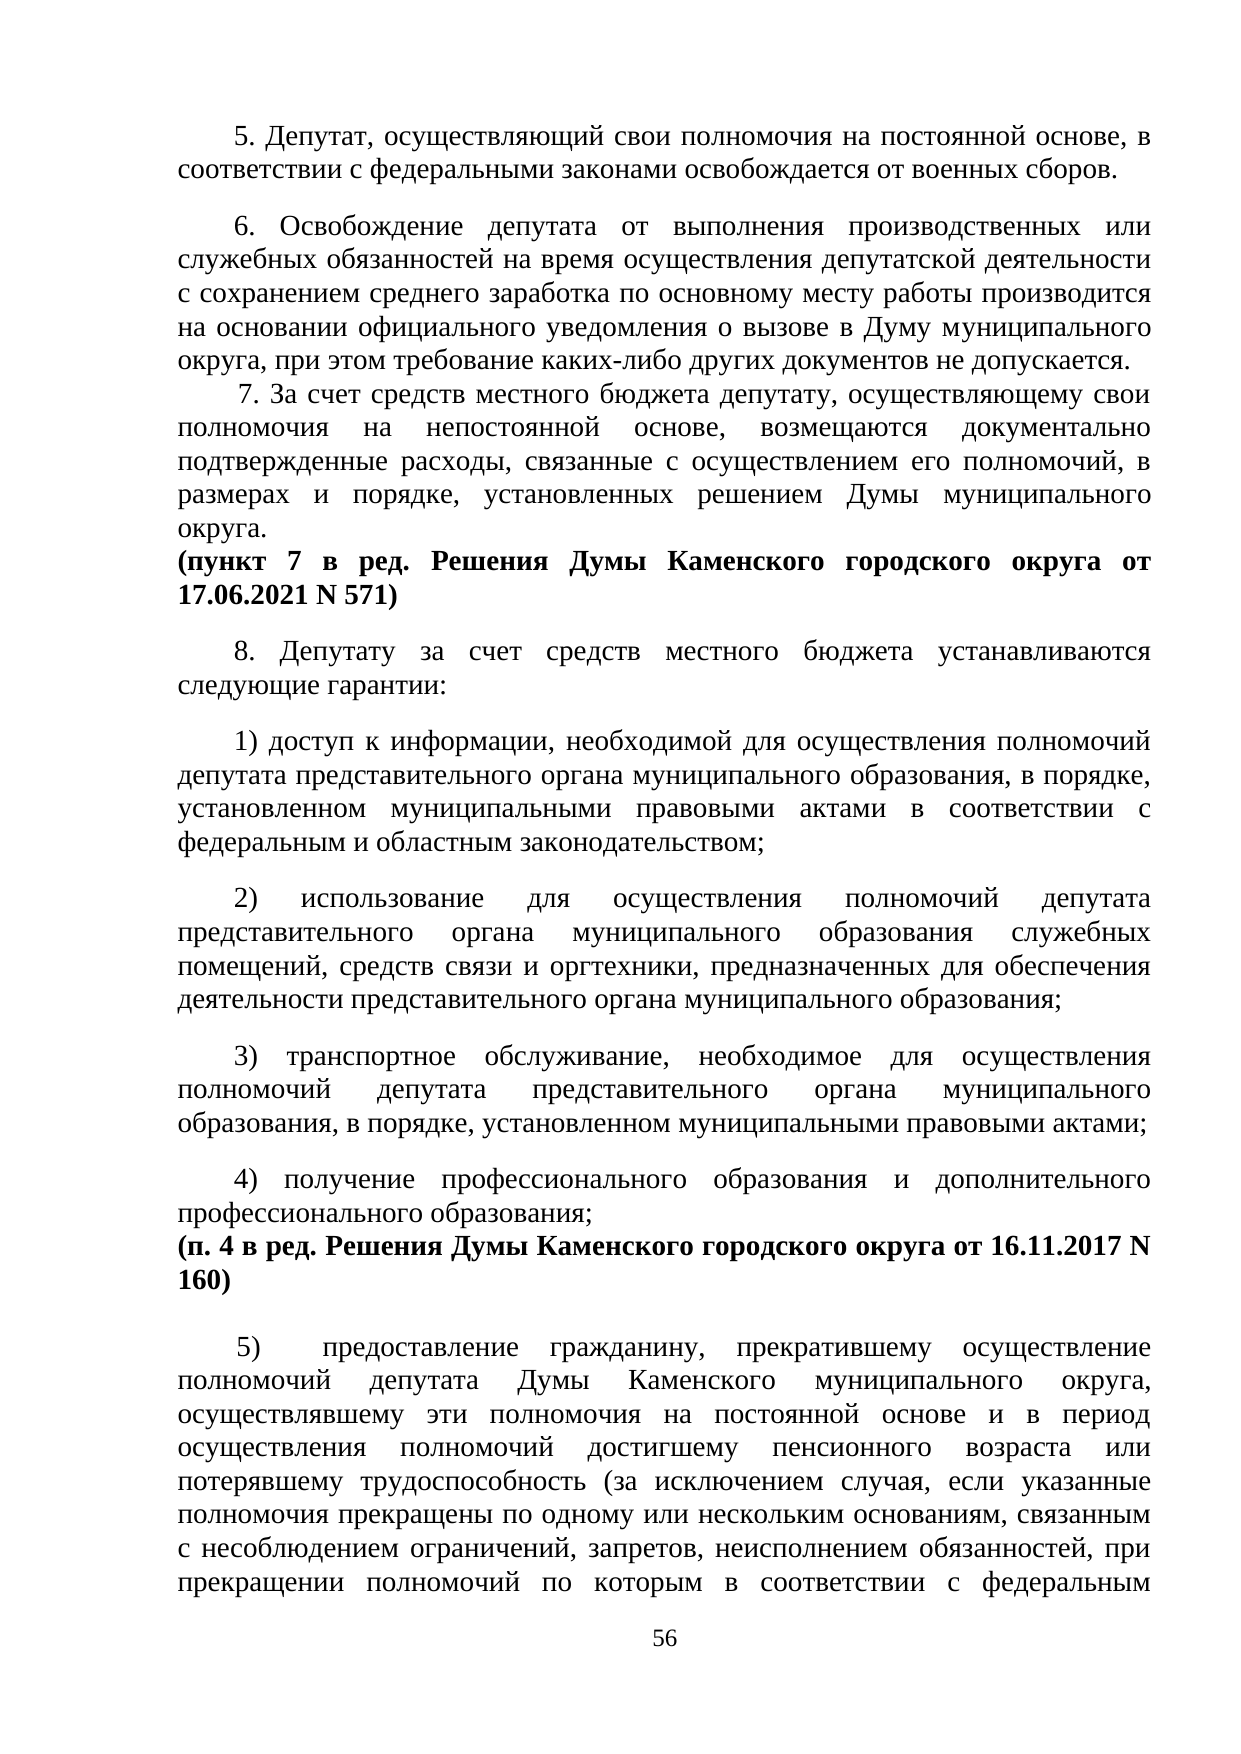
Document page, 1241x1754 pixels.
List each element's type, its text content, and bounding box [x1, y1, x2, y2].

text 8. Депутату за счет средств местного бюджета устанавливаются следующие гарантии: [177, 633, 1152, 701]
text 2) использование для осуществления полномочий депутата представительного органа муниципального образования служебных помещений, средств связи и оргтехники, предназначенных для обеспечения деятельности представительного органа муниципального образования; [177, 881, 1152, 1015]
text 6. Освобождение депутата от выполнения производственных или служебных обязанностей на время осуществления депутатской деятельности с сохранением среднего заработка по основному месту работы производится на основании официального уведомления о вызове в Думу муниципального округа, при этом требование каких-либо других документов не допускается. [177, 208, 1152, 376]
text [177, 1329, 1152, 1597]
text (п. 4 в ред. Решения Думы Каменского городского округа от 16.11.2017 N 160) [177, 1228, 1152, 1295]
text 7. За счет средств местного бюджета депутату, осуществляющему свои полномочия на непостоянной основе, возмещаются документально подтвержденные расходы, связанные с осуществлением его полномочий, в размерах и порядке, установленных решением Думы муниципального округа. [177, 376, 1152, 543]
text 3) транспортное обслуживание, необходимое для осуществления полномочий депутата представительного органа муниципального образования, в порядке, установленном муниципальными правовыми актами; [177, 1038, 1152, 1138]
text (пункт 7 в ред. Решения Думы Каменского городского округа от 17.06.2021 N 571) [177, 543, 1152, 611]
text 5. Депутат, осуществляющий свои полномочия на постоянной основе, в соответствии с федеральными законами освобождается от военных сборов. [177, 118, 1152, 185]
text 4) получение профессионального образования и дополнительного профессионального образования; [177, 1161, 1152, 1228]
text 1) доступ к информации, необходимой для осуществления полномочий депутата представительного органа муниципального образования, в порядке, установленном муниципальными правовыми актами в соответствии с федеральным и областным законодательством; [177, 723, 1152, 858]
